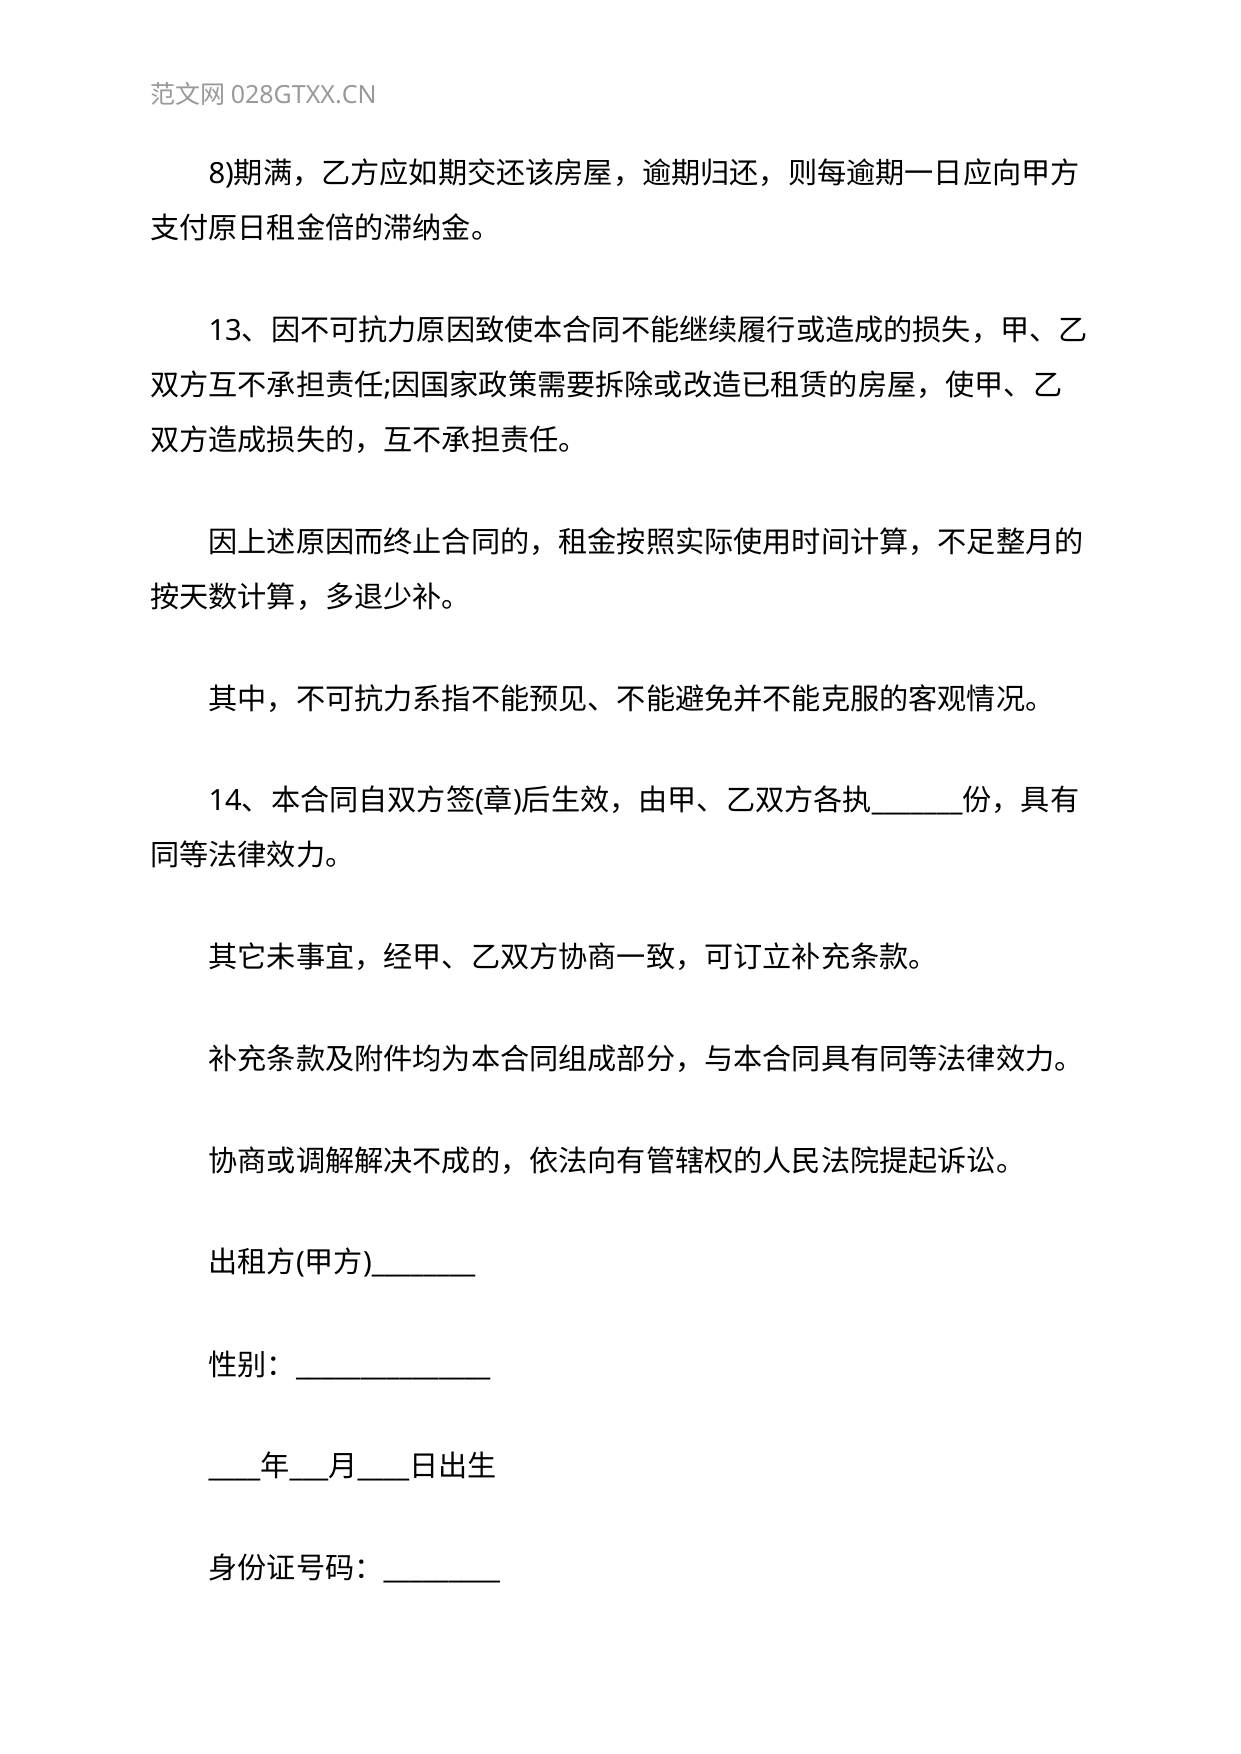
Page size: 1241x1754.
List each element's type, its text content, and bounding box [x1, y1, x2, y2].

text 协商或调解解决不成的，依法向有管辖权的人民法院提起诉讼。 [150, 1137, 1090, 1179]
text 补充条款及附件均为本合同组成部分，与本合同具有同等法律效力。 [150, 1036, 1090, 1078]
text 身份证号码：_________ [150, 1545, 1090, 1587]
text 8)期满，乙方应如期交还该房屋，逾期归还，则每逾期一日应向甲方支付原日租金倍的滞纳金。 [150, 150, 1090, 247]
text ____年___月____日出生 [150, 1443, 1090, 1485]
text 其中，不可抗力系指不能预见、不能避免并不能克服的客观情况。 [150, 675, 1090, 717]
text 因上述原因而终止合同的，租金按照实际使用时间计算，不足整月的按天数计算，多退少补。 [150, 518, 1090, 616]
text 13、因不可抗力原因致使本合同不能继续履行或造成的损失，甲、乙双方互不承担责任;因国家政策需要拆除或改造已租赁的房屋，使甲、乙双方造成损失的，互不承担责任。 [150, 307, 1090, 459]
text 其它未事宜，经甲、乙双方协商一致，可订立补充条款。 [150, 934, 1090, 976]
text 14、本合同自双方签(章)后生效，由甲、乙双方各执_______份，具有同等法律效力。 [150, 777, 1090, 874]
text 性别：_______________ [150, 1341, 1090, 1383]
text 出租方(甲方)________ [150, 1239, 1090, 1281]
